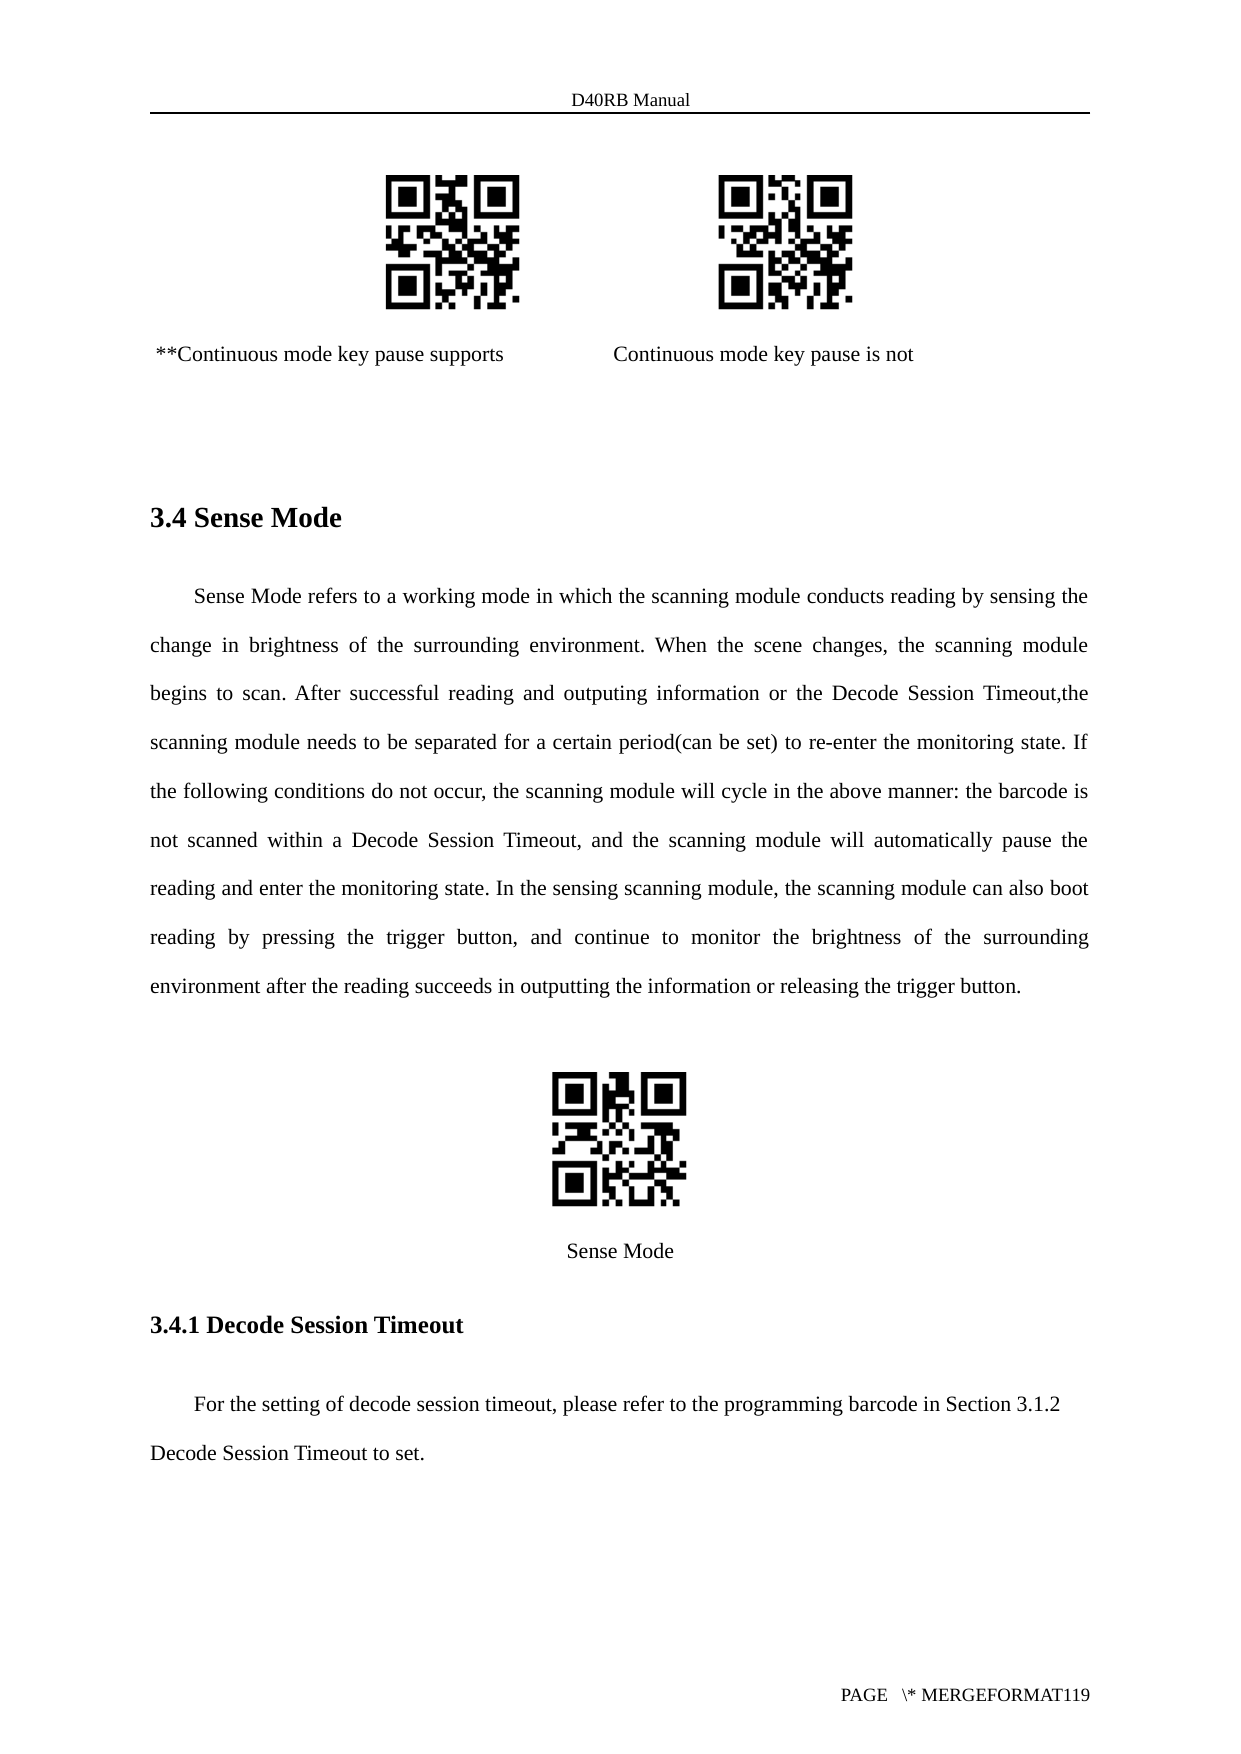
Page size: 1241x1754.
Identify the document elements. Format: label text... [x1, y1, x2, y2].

picture [552, 1072, 688, 1209]
text Sense Mode [150, 1234, 1090, 1267]
text Sense Mode refers to a working mode in which the scanning module conducts reading by sensing the change in brightness of the surrounding environment. When the scene changes, the scanning module begins to scan. After successful reading and outputing information or the Decode Session Timeout,the scanning module needs to be separated for a certain period(can be set) to re-enter the monitoring state. If the following conditions do not occur, the scanning module will cycle in the above manner: the barcode is not scanned within a Decode Session Timeout, and the scanning module will automatically pause the reading and enter the monitoring state. In the sensing scanning module, the scanning module can also boot reading by pressing the trigger button, and continue to monitor the brightness of the surrounding environment after the reading succeeds in outputting the information or releasing the trigger button. [150, 579, 1090, 1002]
picture [718, 175, 855, 312]
picture [385, 175, 522, 312]
text **Continuous mode key pause supports Continuous mode key pause is not [150, 337, 1090, 369]
text For the setting of decode session timeout, please refer to the programming barcode in Section 3.1.2 Decode Session Timeout to set. [150, 1387, 1090, 1469]
subtitle 3.4.1 Decode Session Timeout [150, 1309, 1090, 1341]
subtitle 3.4 Sense Mode [150, 485, 1090, 550]
